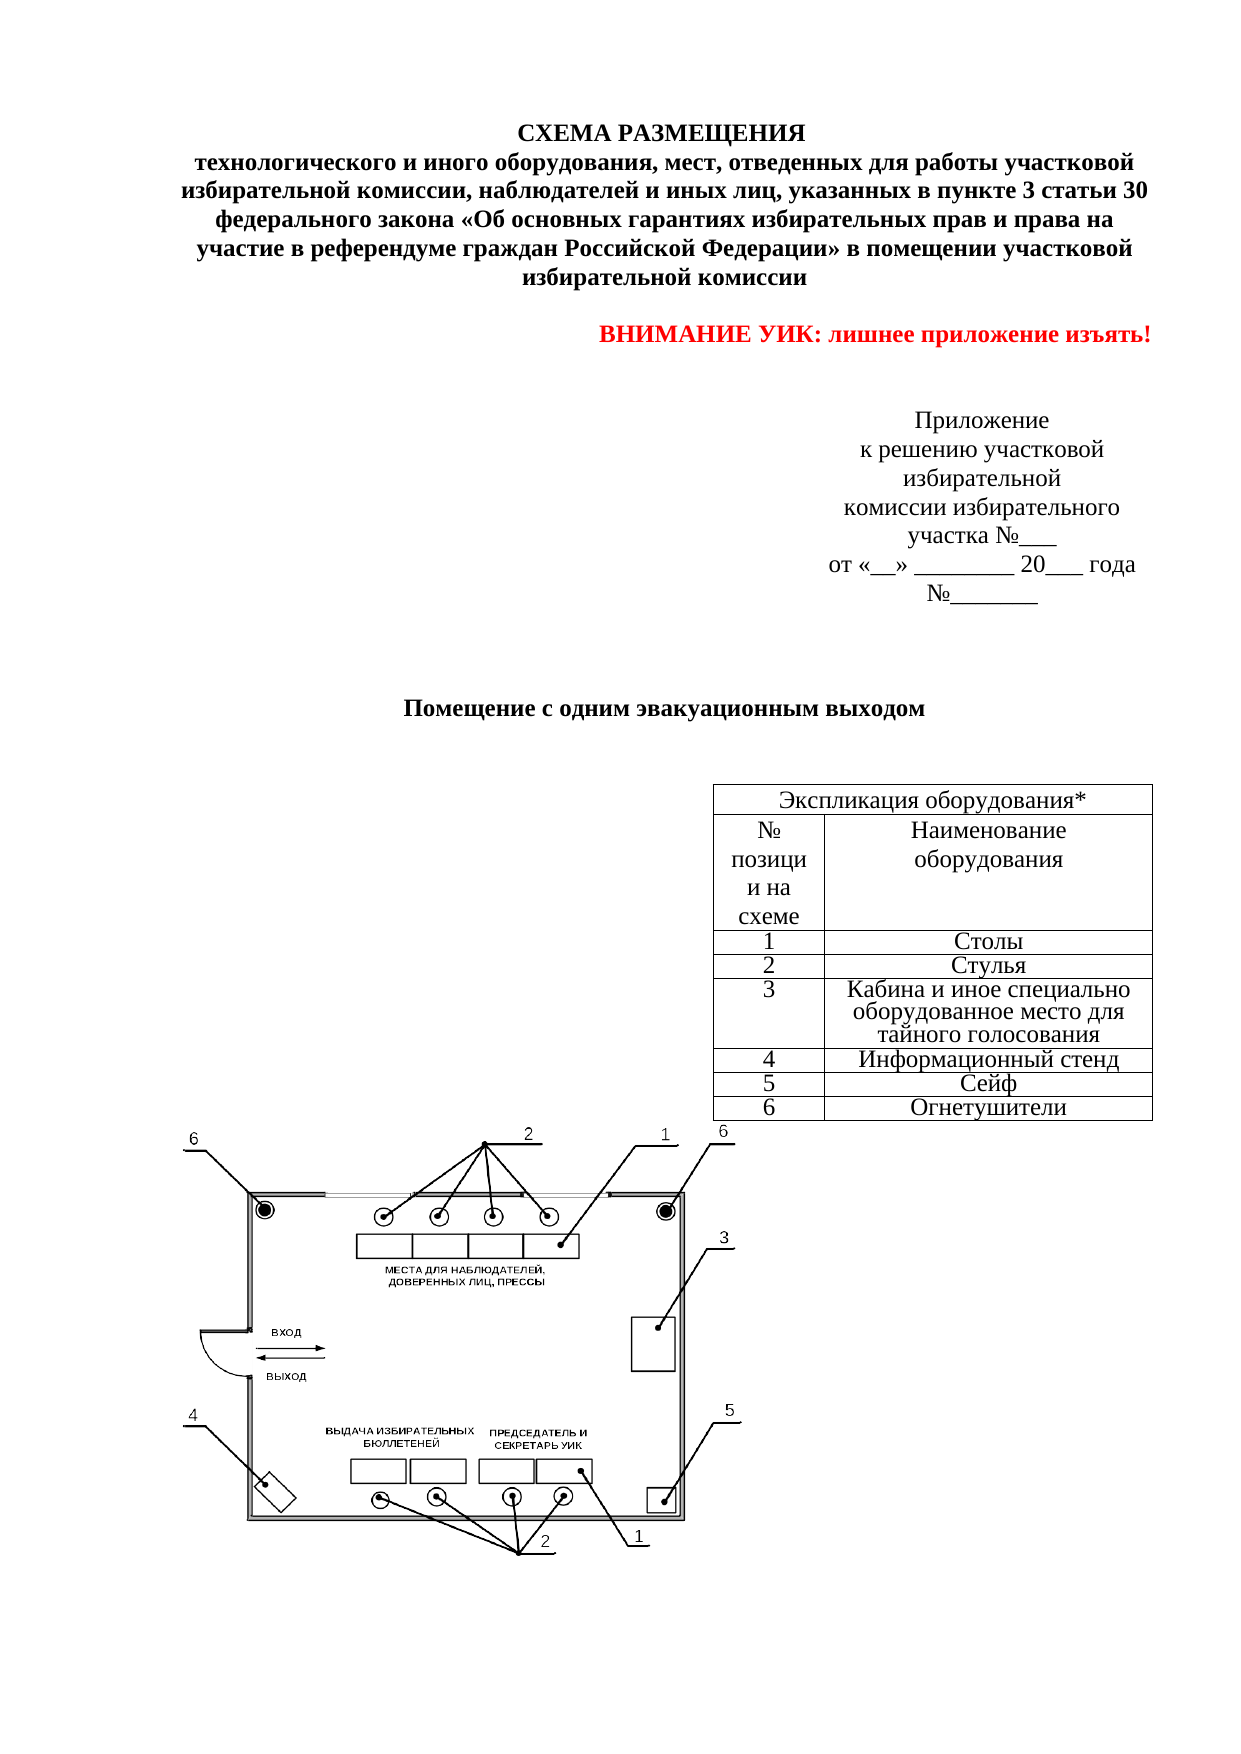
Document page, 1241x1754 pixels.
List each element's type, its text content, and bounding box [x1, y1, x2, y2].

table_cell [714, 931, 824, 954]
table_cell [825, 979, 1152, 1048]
text Помещение с одним эвакуационным выходом [177, 693, 1152, 722]
text Приложение [812, 406, 1152, 434]
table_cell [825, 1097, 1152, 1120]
text к решению участковой избирательной комиссии избирательного участка №___ [812, 434, 1152, 549]
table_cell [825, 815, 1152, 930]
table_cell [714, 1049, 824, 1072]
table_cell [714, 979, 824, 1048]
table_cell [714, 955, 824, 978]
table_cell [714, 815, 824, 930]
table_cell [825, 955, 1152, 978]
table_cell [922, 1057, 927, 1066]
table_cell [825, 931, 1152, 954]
text ВНИМАНИЕ УИК: лишнее приложение изъять! [177, 319, 1152, 348]
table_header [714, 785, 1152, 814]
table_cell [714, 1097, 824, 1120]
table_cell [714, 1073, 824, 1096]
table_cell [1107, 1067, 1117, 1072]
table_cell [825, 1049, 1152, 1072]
text от «__» ________ 20___ года №_______ [812, 549, 1152, 607]
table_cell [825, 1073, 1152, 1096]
text СХЕМА РАЗМЕЩЕНИЯ технологического и иного оборудования, мест, отведенных для работы участковой избирательной комиссии, наблюдателей и иных лиц, указанных в пункте 3 статьи 30 федерального закона «Об основных гарантиях избирательных прав и права на участие в референдуме граждан Российской Федерации» в помещении участковой избирательной комиссии [177, 118, 1152, 291]
